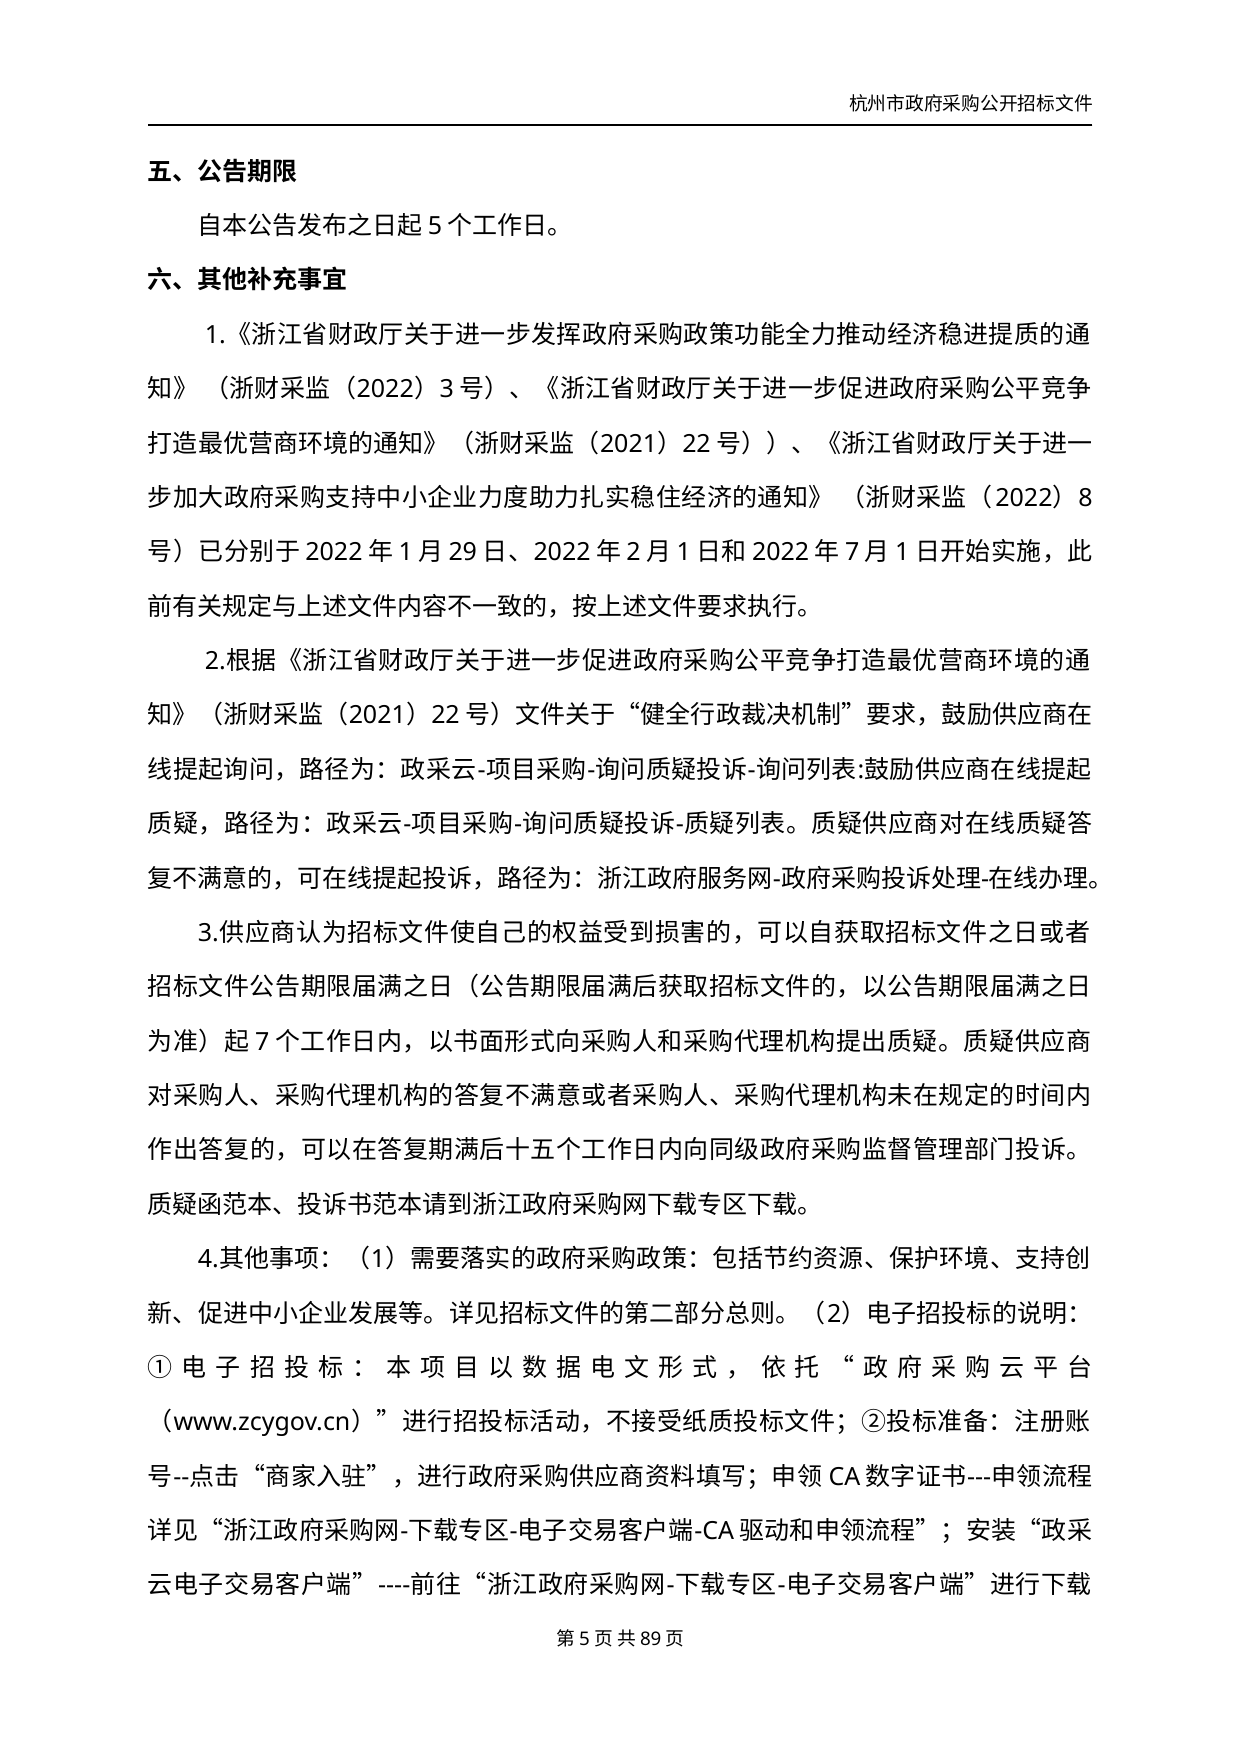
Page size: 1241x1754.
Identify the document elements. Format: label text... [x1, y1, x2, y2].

text 六、其他补充事宜 [148, 260, 1092, 296]
text 自本公告发布之日起5个工作日。 [148, 206, 1092, 242]
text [148, 1239, 1092, 1601]
text 2.根据《浙江省财政厅关于进一步促进政府采购公平竞争打造最优营商环境的通知》（浙财采监（2021）22号）文件关于“健全行政裁决机制”要求，鼓励供应商在线提起询问，路径为：政采云-项目采购-询问质疑投诉-询问列表:鼓励供应商在线提起质疑，路径为：政采云-项目采购-询问质疑投诉-质疑列表。质疑供应商对在线质疑答复不满意的，可在线提起投诉，路径为：浙江政府服务网-政府采购投诉处理-在线办理。 [148, 641, 1092, 894]
text 3.供应商认为招标文件使自己的权益受到损害的，可以自获取招标文件之日或者招标文件公告期限届满之日（公告期限届满后获取招标文件的，以公告期限届满之日为准）起7个工作日内，以书面形式向采购人和采购代理机构提出质疑。质疑供应商对采购人、采购代理机构的答复不满意或者采购人、采购代理机构未在规定的时间内作出答复的，可以在答复期满后十五个工作日内向同级政府采购监督管理部门投诉。质疑函范本、投诉书范本请到浙江政府采购网下载专区下载。 [148, 912, 1092, 1221]
text 1.《浙江省财政厅关于进一步发挥政府采购政策功能全力推动经济稳进提质的通知》 （浙财采监（2022）3号）、《浙江省财政厅关于进一步促进政府采购公平竞争打造最优营商环境的通知》（浙财采监（2021）22号））、《浙江省财政厅关于进一步加大政府采购支持中小企业力度助力扎实稳住经济的通知》 （浙财采监（2022）8号）已分别于2022年1月29日、2022年2月1日和2022年7月1日开始实施，此前有关规定与上述文件内容不一致的，按上述文件要求执行。 [148, 314, 1092, 622]
text 五、公告期限 [148, 151, 1092, 187]
